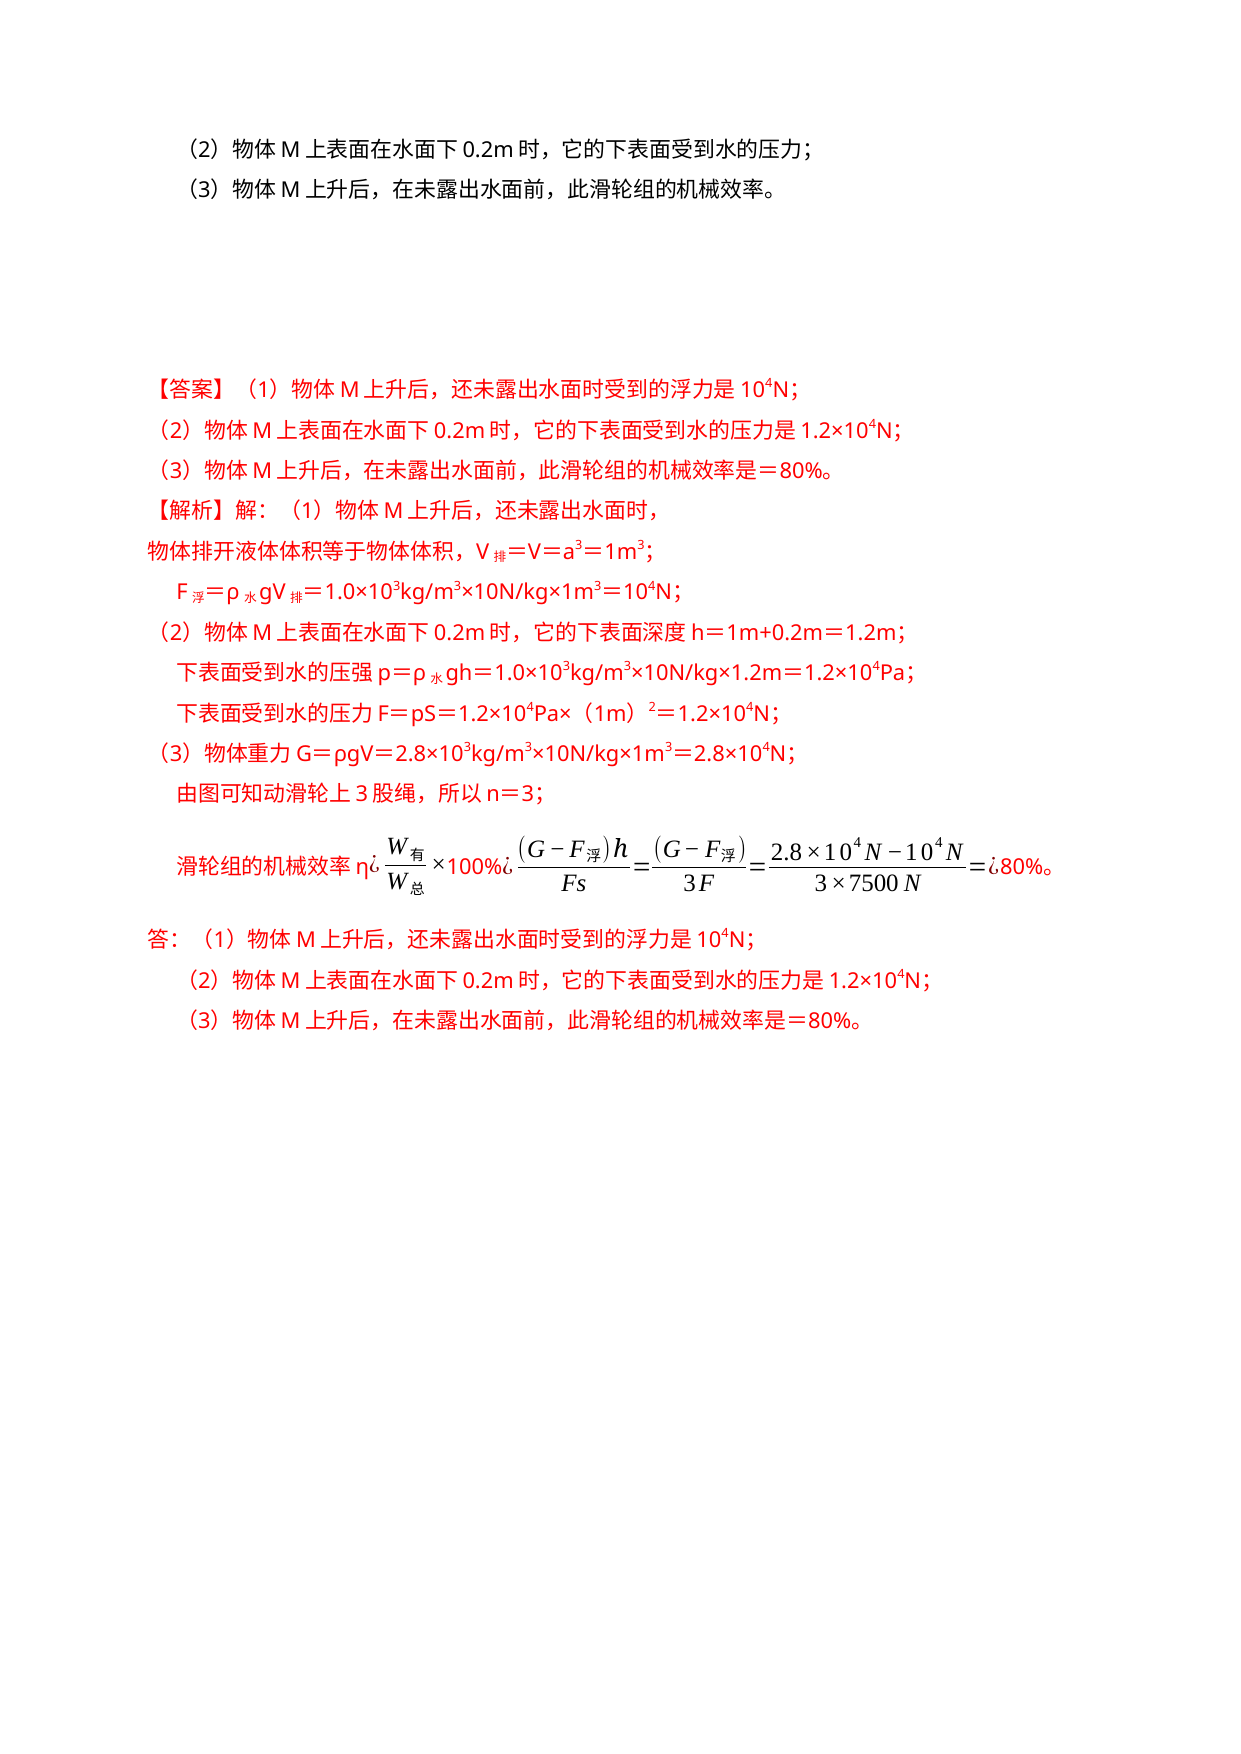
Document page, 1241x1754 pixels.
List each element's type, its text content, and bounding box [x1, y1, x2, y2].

text （3）物体M上升后，在未露出水面前，此滑轮组的机械效率是＝80%。 [176, 1003, 1093, 1035]
text （2）物体M上表面在水面下0.2m时，它的下表面受到水的压力是1.2×104N； [148, 412, 1093, 445]
text （2）物体M上表面在水面下0.2m时，它的下表面受到水的压力是1.2×104N； [176, 962, 1093, 995]
text 【解析】解：（1）物体M上升后，还未露出水面时， [148, 493, 1093, 526]
text （2）物体M上表面在水面下0.2m时，它的下表面深度h＝1m+0.2m＝1.2m； [148, 614, 1093, 647]
text F浮＝ρ水gV排＝1.0×103kg/m3×10N/kg×1m3＝104N； [176, 574, 1093, 607]
text 下表面受到水的压力F＝pS＝1.2×104Pa×（1m）2＝1.2×104N； [176, 695, 1093, 728]
text 物体排开液体体积等于物体体积，V排＝V＝a3＝1m3； [148, 534, 1093, 566]
text （3）物体M上升后，在未露出水面前，此滑轮组的机械效率是＝80%。 [148, 453, 1093, 485]
text 滑轮组的机械效率η100%80%。 [176, 817, 1093, 914]
text 答：（1）物体M上升后，还未露出水面时受到的浮力是104N； [148, 922, 1093, 954]
text （3）物体重力G＝ρgV＝2.8×103kg/m3×10N/kg×1m3＝2.8×104N； [148, 736, 1093, 768]
text 下表面受到水的压强p＝ρ水gh＝1.0×103kg/m3×10N/kg×1.2m＝1.2×104Pa； [176, 655, 1093, 687]
text （2）物体M上表面在水面下0.2m时，它的下表面受到水的压力； [176, 132, 1093, 164]
text （3）物体M上升后，在未露出水面前，此滑轮组的机械效率。 [176, 172, 1093, 204]
text 【答案】（1）物体M上升后，还未露出水面时受到的浮力是104N； [148, 372, 1093, 404]
text 由图可知动滑轮上3股绳，所以n＝3； [176, 776, 1093, 809]
